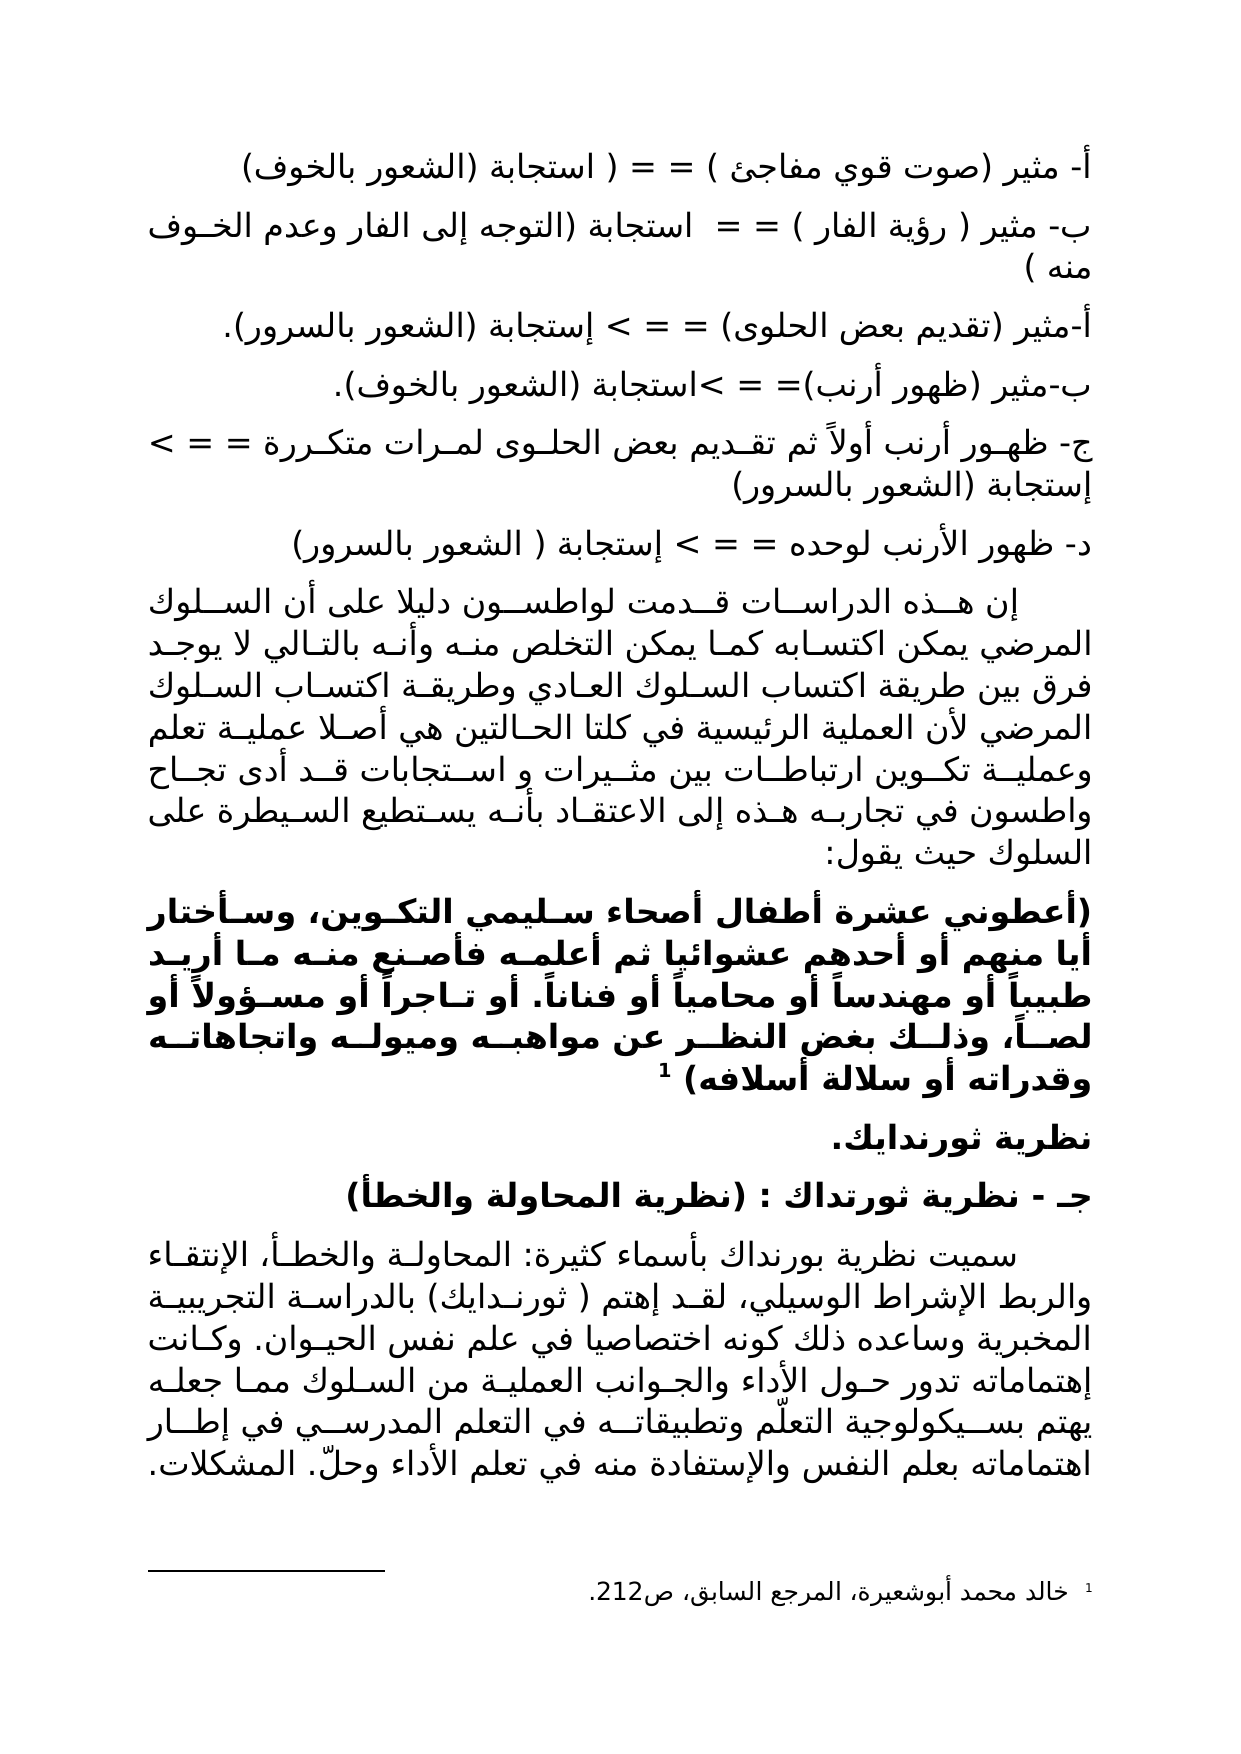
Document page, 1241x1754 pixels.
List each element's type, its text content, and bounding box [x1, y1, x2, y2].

text ب-مثير (ظهور أرنب)= = >استجابة (الشعور بالخوف). [148, 365, 1093, 404]
text (أعطوني عشرة أطفال أصحاء سليمي التكوين، وسأختار أيا منهم أو أحدهم عشوائيا ثم أعلمه فأصنع منه ما أريد طبيباً أو مهندساً أو محامياً أو فناناً. أو تاجراً أو مسؤولاً أو لصاً، وذلك بغض النظر عن مواهبه وميوله واتجاهاته وقدراته أو سلالة أسلافه) [148, 892, 1093, 1099]
text د- ظهور الأرنب لوحده = = > إستجابة ( الشعور بالسرور) [148, 524, 1093, 563]
text ب- مثير ( رؤية الفار ) = = استجابة (التوجه إلى الفار وعدم الخوف منه ) [148, 206, 1093, 287]
text ج- ظهور أرنب أولاً ثم تقديم بعض الحلوى لمرات متكررة = = > إستجابة (الشعور بالسرور) [148, 424, 1093, 504]
text نظرية ثورندايك. [148, 1118, 1093, 1157]
text أ-مثير (تقديم بعض الحلوى) = = > إستجابة (الشعور بالسرور). [148, 307, 1093, 345]
text جـ - نظرية ثورتداك : (نظرية المحاولة والخطأ) [148, 1177, 1093, 1216]
text إن هذه الدراسات قدمت لواطسون دليلا على أن السلوك المرضي يمكن اكتسابه كما يمكن التخلص منه وأنه بالتالي لا يوجد فرق بين طريقة اكتساب السلوك العادي وطريقة اكتساب السلوك المرضي لأن العملية الرئيسية في كلتا الحالتين هي أصلا عملية تعلم وعملية تكوين ارتباطات بين مثيرات و استجابات قد أدى تجاح واطسون في تجاربه هذه إلى الاعتقاد بأنه يستطيع السيطرة على السلوك حيث يقول: [148, 583, 1093, 873]
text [148, 1236, 1093, 1484]
text أ- مثير (صوت قوي مفاجئ ) = = ( استجابة (الشعور بالخوف) [148, 148, 1093, 186]
